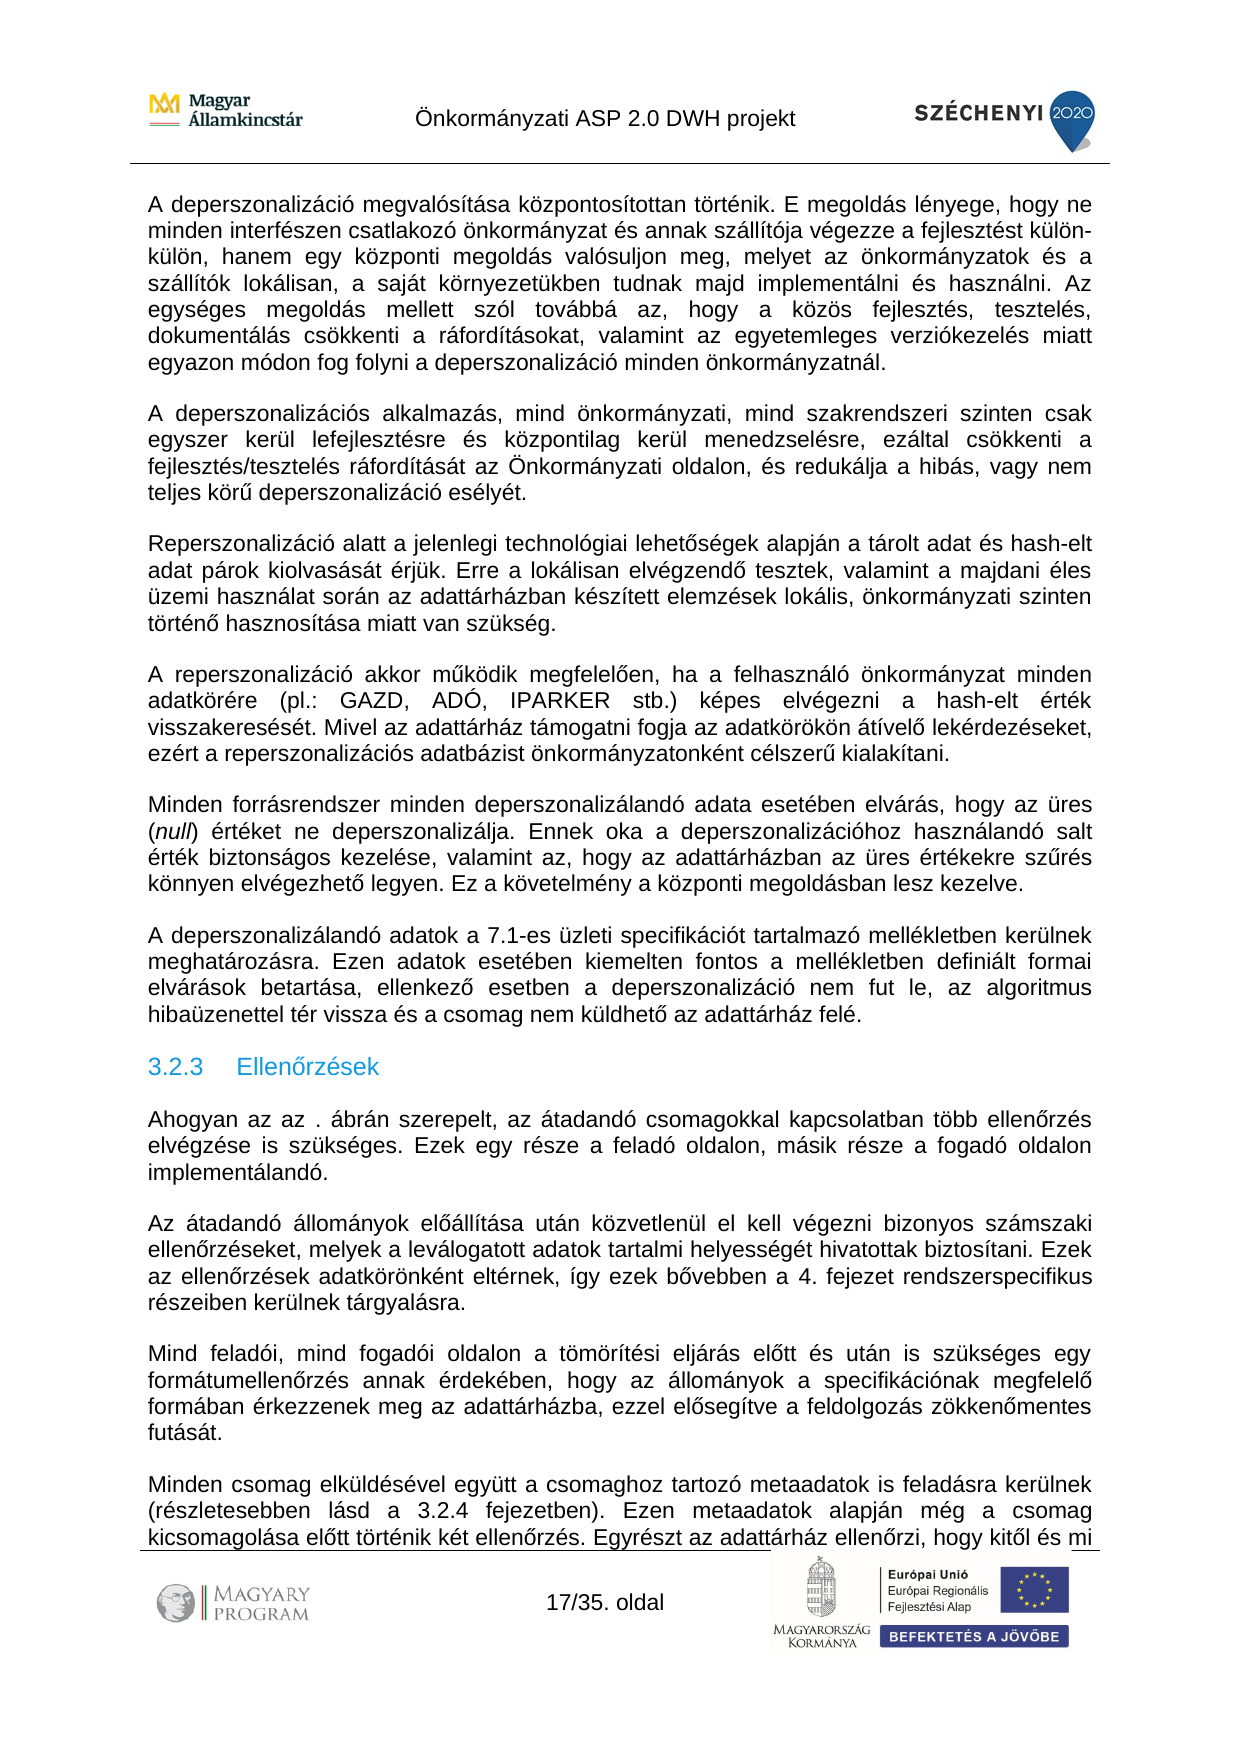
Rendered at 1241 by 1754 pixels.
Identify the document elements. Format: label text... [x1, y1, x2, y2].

text A reperszonalizáció akkor működik megfelelően, ha a felhasználó önkormányzat minden adatkörére (pl.: GAZD, ADÓ, IPARKER stb.) képes elvégezni a hash-elt érték visszakeresését. Mivel az adattárház támogatni fogja az adatkörökön átívelő lekérdezéseket, ezért a reperszonalizációs adatbázist önkormányzatonként célszerű kialakítani. [148, 661, 1093, 766]
picture [142, 86, 309, 132]
text A deperszonalizálandó adatok a 7.1-es üzleti specifikációt tartalmazó mellékletben kerülnek meghatározásra. Ezen adatok esetében kiemelten fontos a mellékletben definiált formai elvárások betartása, ellenkező esetben a deperszonalizáció nem fut le, az algoritmus hibaüzenettel tér vissza és a csomag nem küldhető az adattárház felé. [148, 922, 1093, 1027]
picture [771, 1550, 1072, 1654]
text A deperszonalizáció megvalósítása központosítottan történik. E megoldás lényege, hogy ne minden interfészen csatlakozó önkormányzat és annak szállítója végezze a fejlesztést külön-külön, hanem egy központi megoldás valósuljon meg, melyet az önkormányzatok és a szállítók lokálisan, a saját környezetükben tudnak majd implementálni és használni. Az egységes megoldás mellett szól továbbá az, hogy a közös fejlesztés, tesztelés, dokumentálás csökkenti a ráfordításokat, valamint az egyetemleges verziókezelés miatt egyazon módon fog folyni a deperszonalizáció minden önkormányzatnál. [148, 191, 1093, 375]
picture [151, 1569, 315, 1636]
text Reperszonalizáció alatt a jelenlegi technológiai lehetőségek alapján a tárolt adat és hash-elt adat párok kiolvasását érjük. Erre a lokálisan elvégzendő tesztek, valamint a majdani éles üzemi használat során az adattárházban készített elemzések lokális, önkormányzati szinten történő hasznosítása miatt van szükség. [148, 530, 1093, 636]
text Ahogyan az az 1. ábrán szerepelt, az átadandó csomagokkal kapcsolatban több ellenőrzés elvégzése is szükséges. Ezek egy része a feladó oldalon, másik része a fogadó oldalon implementálandó. [148, 1106, 1093, 1185]
text Minden forrásrendszer minden deperszonalizálandó adata esetében elvárás, hogy az üres (null) értéket ne deperszonalizálja. Ennek oka a deperszonalizációhoz használandó salt érték biztonságos kezelése, valamint az, hogy az adattárházban az üres értékekre szűrés könnyen elvégezhető legyen. Ez a követelmény a központi megoldásban lesz kezelve. [148, 791, 1093, 897]
text Mind feladói, mind fogadói oldalon a tömörítési eljárás előtt és után is szükséges egy formátumellenőrzés annak érdekében, hogy az állományok a specifikációnak megfelelő formában érkezzenek meg az adattárházba, ezzel elősegítve a feldolgozás zökkenőmentes futását. [148, 1340, 1093, 1446]
text Az átadandó állományok előállítása után közvetlenül el kell végezni bizonyos számszaki ellenőrzéseket, melyek a leválogatott adatok tartalmi helyességét hivatottak biztosítani. Ezek az ellenőrzések adatkörönként eltérnek, így ezek bővebben a 4. fejezet rendszerspecifikus részeiben kerülnek tárgyalásra. [148, 1210, 1093, 1315]
text A deperszonalizációs alkalmazás, mind önkormányzati, mind szakrendszeri szinten csak egyszer kerül lefejlesztésre és központilag kerül menedzselésre, ezáltal csökkenti a fejlesztés/tesztelés ráfordítását az Önkormányzati oldalon, és redukálja a hibás, vagy nem teljes körű deperszonalizáció esélyét. [148, 400, 1093, 505]
subtitle Ellenőrzések [148, 1052, 1093, 1081]
picture [906, 79, 1102, 157]
